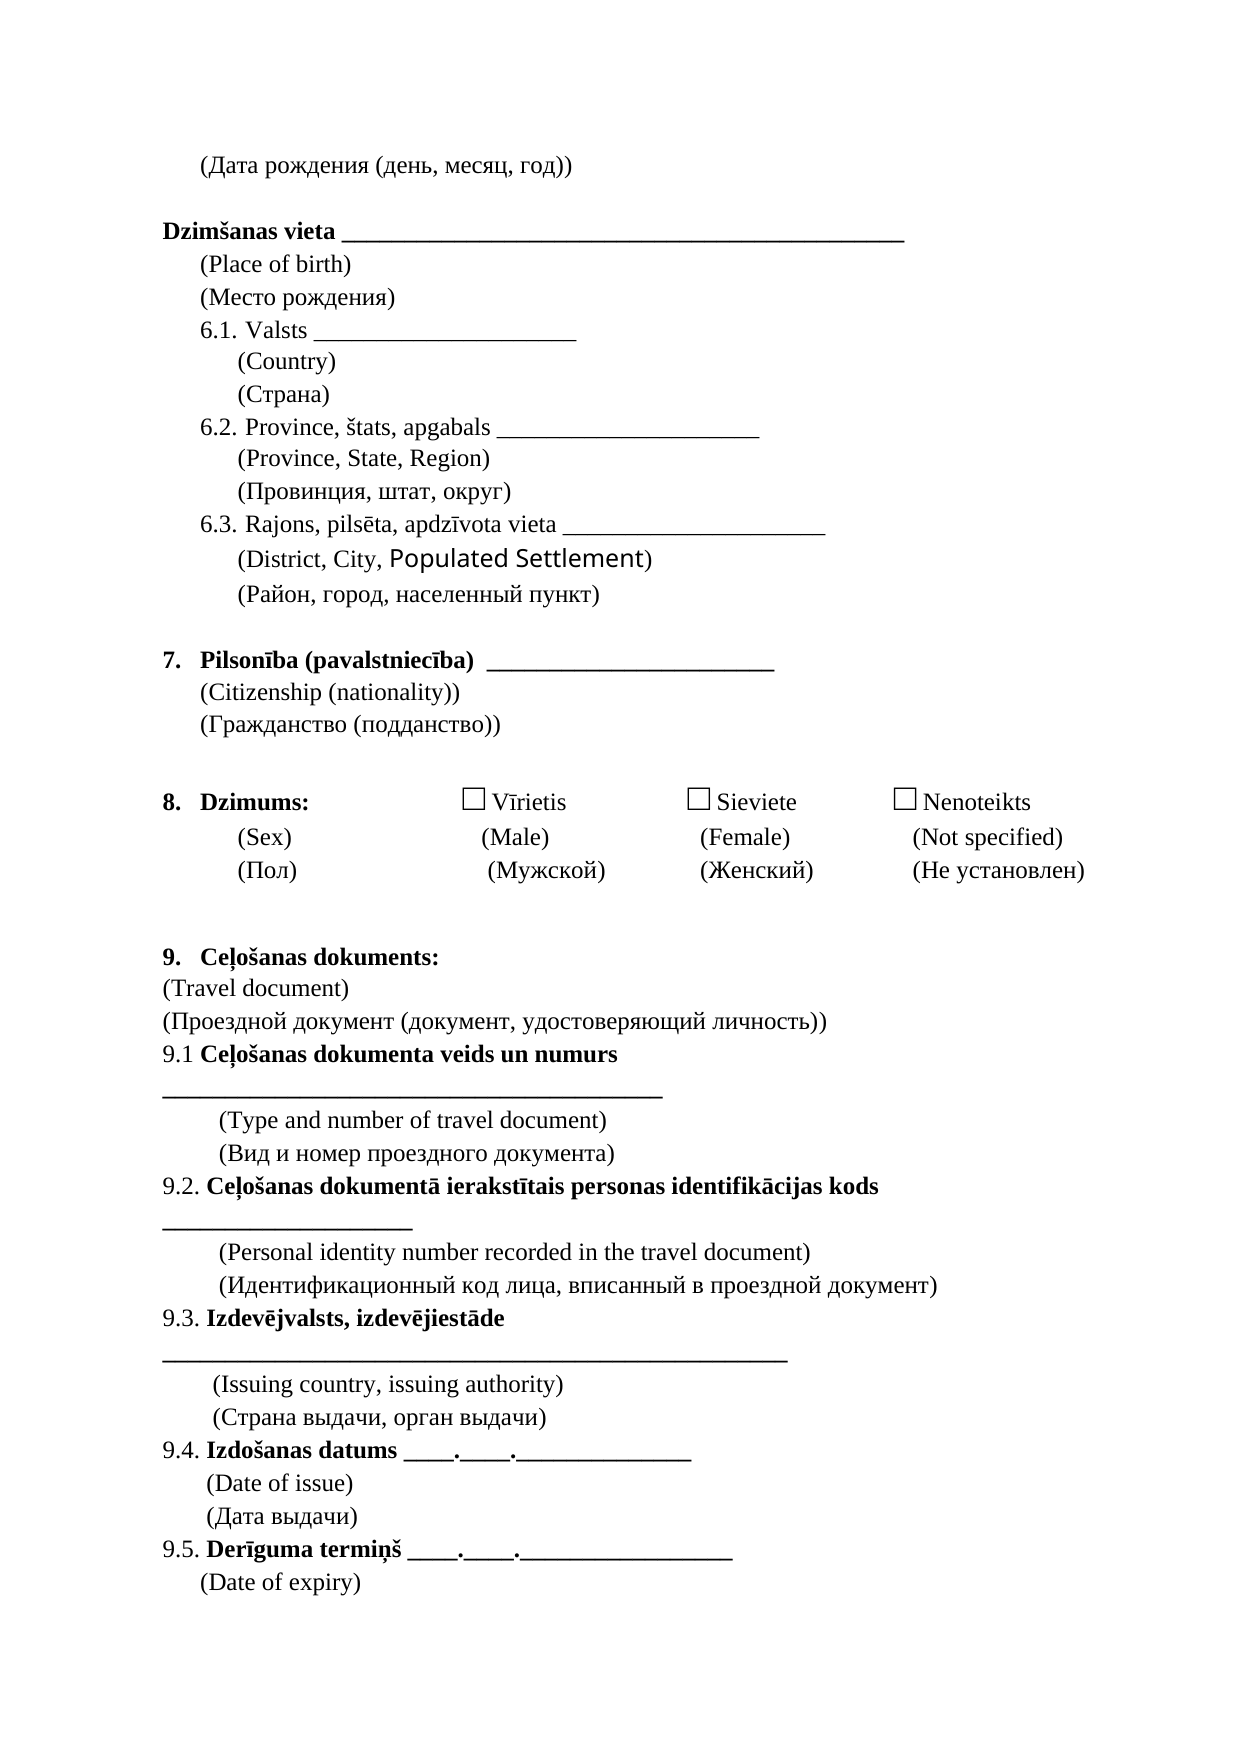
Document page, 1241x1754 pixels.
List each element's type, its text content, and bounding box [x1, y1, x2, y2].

text (Issuing country, issuing authority) [162, 1369, 1107, 1398]
text (Проездной документ (документ, удостоверяющий личность)) [162, 1006, 1107, 1035]
text (Country) [162, 346, 1107, 375]
text 9.3. Izdevējvalsts, izdevējiestāde __________________________________________________ [162, 1303, 1107, 1365]
text (Personal identity number recorded in the travel document) [162, 1237, 1107, 1266]
text (District, City, Populated Settlement) [162, 540, 1107, 574]
text (Citizenship (nationality)) [162, 677, 1107, 705]
text 󠄃 󠄃 (Sex) (Male) (Female) (Not specified) [162, 822, 1107, 851]
text (Date of expiry) [162, 1567, 1107, 1596]
text (Вид и номер проездного документа) [162, 1138, 1107, 1167]
text (Район, город, населенный пункт) [162, 579, 1107, 608]
text (Province, State, Region) [162, 443, 1107, 472]
list Province, štats, apgabals _____________________ [200, 412, 1107, 441]
text Dzimšanas vieta _____________________________________________ [162, 216, 1107, 245]
text (Страна) [162, 379, 1107, 408]
text (Гражданство (подданство)) [162, 709, 1107, 738]
text (Дата рождения (день, месяц, год)) [162, 150, 1107, 179]
text 9.4. Izdošanas datums ____.____.______________ [162, 1435, 1107, 1464]
list Pilsonība (pavalstniecība) _______________________ [162, 646, 1107, 674]
text (Провинция, штат, округ) [162, 476, 1107, 505]
list Dzimums: □ Vīrietis □ Sieviete 󠄃 󠄃□ Nenoteikts [162, 776, 1107, 819]
list Valsts _____________________ [200, 315, 1107, 344]
text (Место рождения) [162, 282, 1107, 311]
text (Place of birth) [162, 249, 1107, 278]
text (Страна выдачи, орган выдачи) [162, 1402, 1107, 1431]
list Ceļošanas dokuments: [162, 942, 1107, 971]
text 9.1 Ceļošanas dokumenta veids un numurs ________________________________________ [162, 1039, 1107, 1101]
text (Дата выдачи) [162, 1501, 1107, 1530]
text (Пол) (Мужской) (Женский) (Не установлен) [162, 855, 1107, 884]
text (Travel document) [162, 973, 1107, 1002]
text (Type and number of travel document) [162, 1105, 1107, 1134]
text 9.5. Derīguma termiņš ____.____._________________ [162, 1534, 1107, 1563]
text (Идентификационный код лица, вписанный в проездной документ) [162, 1270, 1107, 1299]
text 9.2. Ceļošanas dokumentā ierakstītais personas identifikācijas kods ____________________ [162, 1171, 1107, 1233]
text (Date of issue) [162, 1468, 1107, 1497]
list Rajons, pilsēta, apdzīvota vieta _____________________ [200, 509, 1107, 538]
